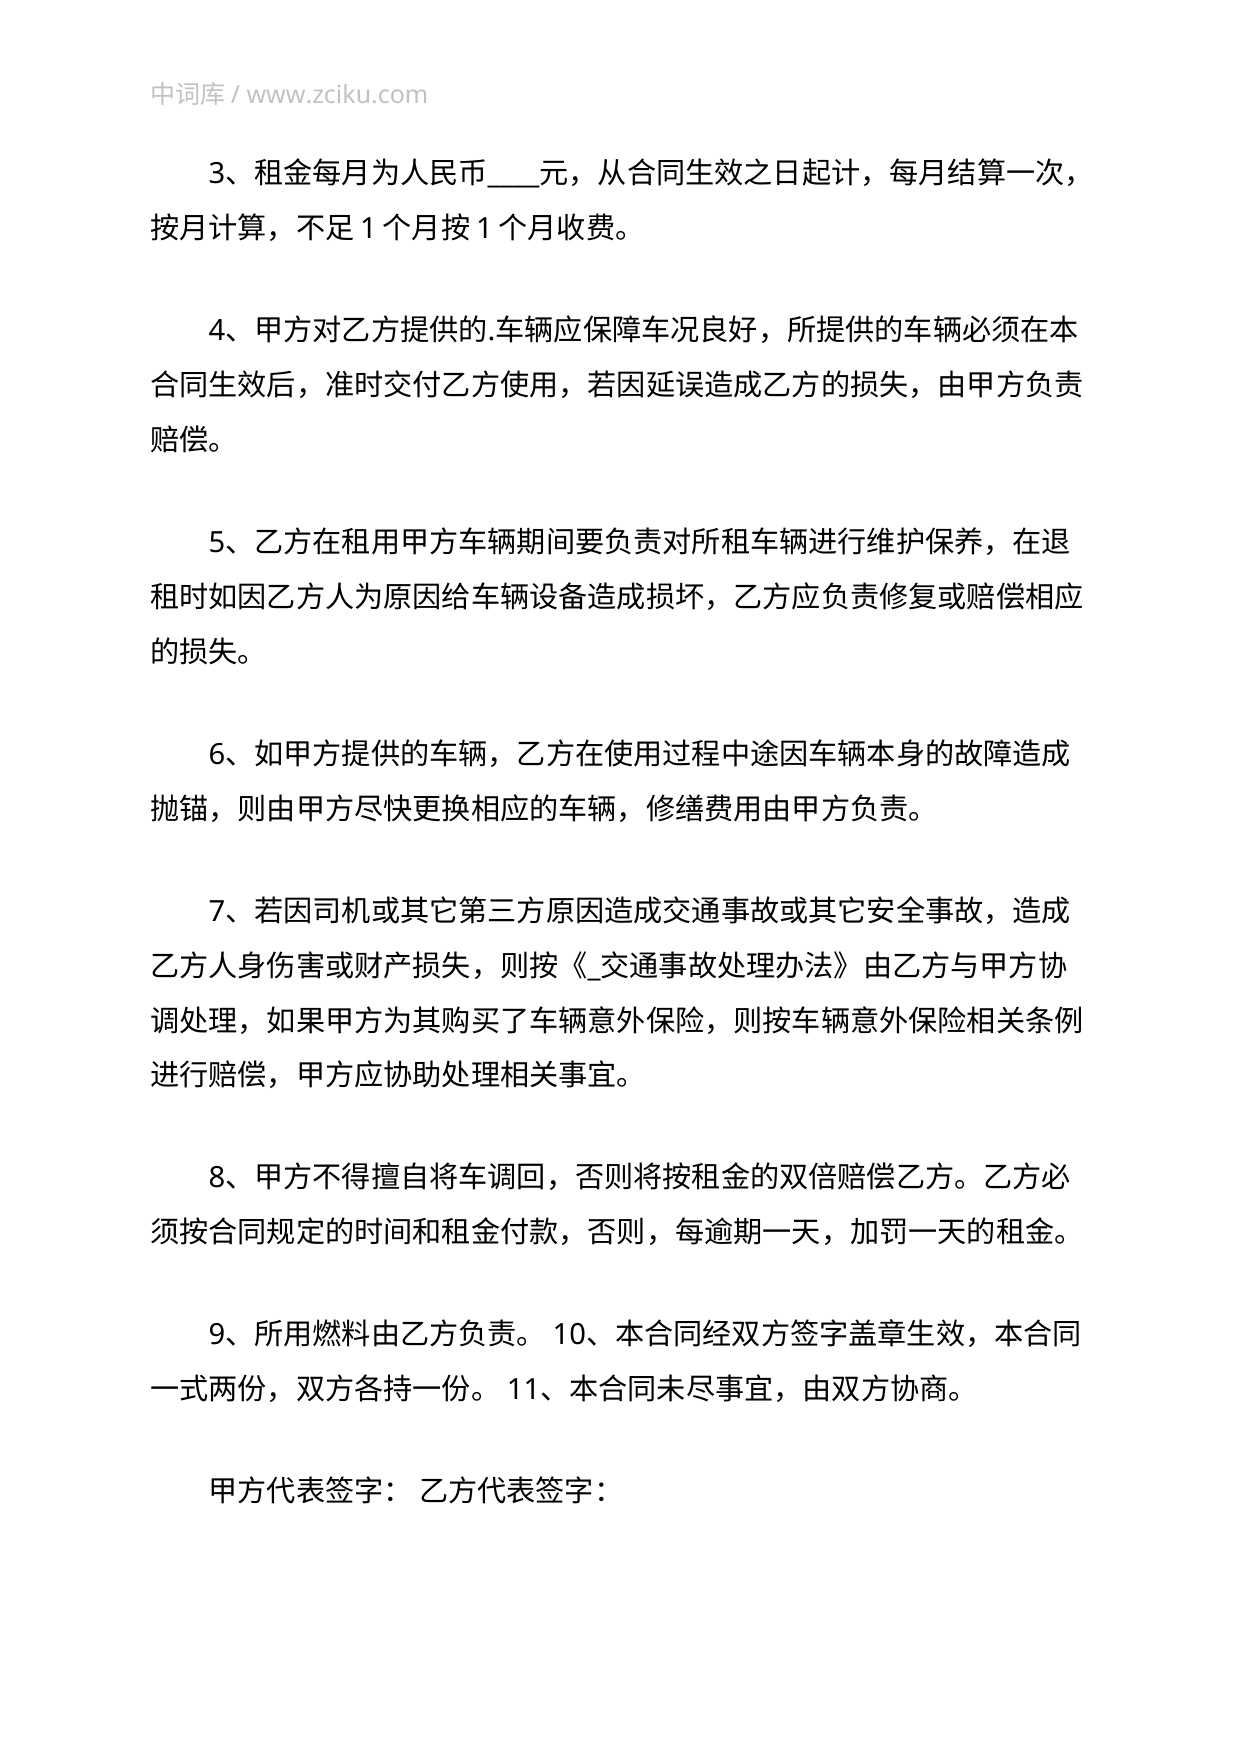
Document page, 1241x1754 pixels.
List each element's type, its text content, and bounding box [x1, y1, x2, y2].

text 4、甲方对乙方提供的.车辆应保障车况良好，所提供的车辆必须在本合同生效后，准时交付乙方使用，若因延误造成乙方的损失，由甲方负责赔偿。 [150, 307, 1090, 459]
text 3、租金每月为人民币____元，从合同生效之日起计，每月结算一次，按月计算，不足1个月按1个月收费。 [150, 150, 1090, 247]
text 8、甲方不得擅自将车调回，否则将按租金的双倍赔偿乙方。乙方必须按合同规定的时间和租金付款，否则，每逾期一天，加罚一天的租金。 [150, 1154, 1090, 1251]
text 6、如甲方提供的车辆，乙方在使用过程中途因车辆本身的故障造成抛锚，则由甲方尽快更换相应的车辆，修缮费用由甲方负责。 [150, 730, 1090, 828]
text 7、若因司机或其它第三方原因造成交通事故或其它安全事故，造成乙方人身伤害或财产损失，则按《_交通事故处理办法》由乙方与甲方协调处理，如果甲方为其购买了车辆意外保险，则按车辆意外保险相关条例进行赔偿，甲方应协助处理相关事宜。 [150, 887, 1090, 1094]
text 9、所用燃料由乙方负责。 10、本合同经双方签字盖章生效，本合同一式两份，双方各持一份。 11、本合同未尽事宜，由双方协商。 [150, 1311, 1090, 1408]
text 甲方代表签字： 乙方代表签字： [150, 1467, 1090, 1510]
text 5、乙方在租用甲方车辆期间要负责对所租车辆进行维护保养，在退租时如因乙方人为原因给车辆设备造成损坏，乙方应负责修复或赔偿相应的损失。 [150, 519, 1090, 671]
